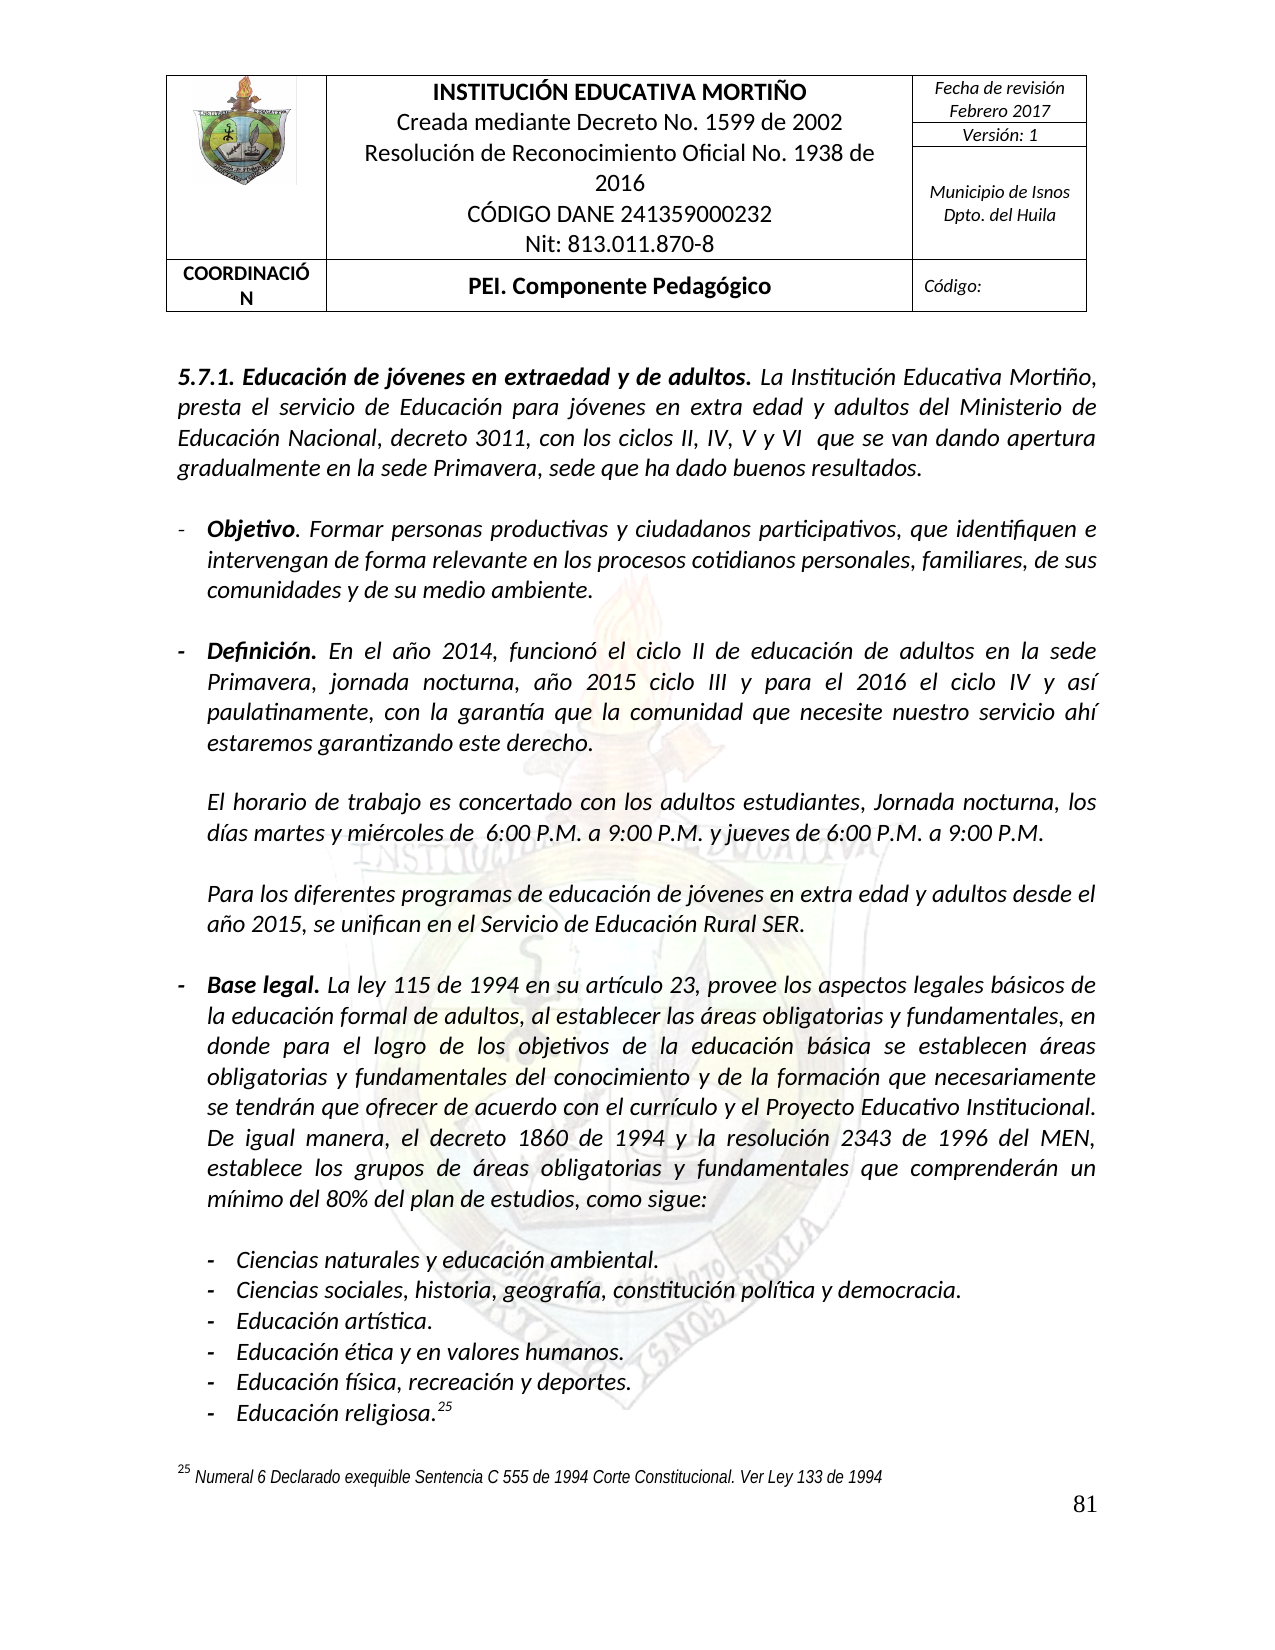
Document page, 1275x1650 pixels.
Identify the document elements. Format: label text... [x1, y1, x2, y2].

list Base legal. La ley 115 de 1994 en su artículo 23, provee los aspectos legales básicos de la educación formal de adultos, al establecer las áreas obligatorias y fundamentales, en donde para el logro de los objetivos de la educación básica se establecen áreas obligatorias y fundamentales del conocimiento y de la formación que necesariamente se tendrán que ofrecer de acuerdo con el currículo y el Proyecto Educativo Institucional. De igual manera, el decreto 1860 de 1994 y la resolución 2343 de 1996 del MEN, establece los grupos de áreas obligatorias y fundamentales que comprenderán un mínimo del 80% del plan de estudios, como sigue: [177, 969, 1098, 1213]
list Educación física, recreación y deportes. [207, 1366, 1098, 1397]
list Educación ética y en valores humanos. [207, 1336, 1098, 1366]
list Ciencias sociales, historia, geografía, constitución política y democracia. [207, 1274, 1098, 1305]
text 5.7.1. Educación de jóvenes en extraedad y de adultos. La Institución Educativa Mortiño, presta el servicio de Educación para jóvenes en extra edad y adultos del Ministerio de Educación Nacional, decreto 3011, con los ciclos II, IV, V y VI que se van dando apertura gradualmente en la sede Primavera, sede que ha dado buenos resultados. [177, 361, 1098, 483]
text Para los diferentes programas de educación de jóvenes en extra edad y adultos desde el año 2015, se unifican en el Servicio de Educación Rural SER. [207, 878, 1098, 939]
picture [191, 76, 297, 185]
list Educación artística. [207, 1305, 1098, 1336]
list Ciencias naturales y educación ambiental. [207, 1244, 1098, 1274]
list Objetivo. Formar personas productivas y ciudadanos participativos, que identifiquen e intervengan de forma relevante en los procesos cotidianos personales, familiares, de sus comunidades y de su medio ambiente. [177, 513, 1098, 605]
text El horario de trabajo es concertado con los adultos estudiantes, Jornada nocturna, los días martes y miércoles de 6:00 P.M. a 9:00 P.M. y jueves de 6:00 P.M. a 9:00 P.M. [207, 786, 1098, 847]
list Educación religiosa. [207, 1397, 1098, 1427]
list Definición. En el año 2014, funcionó el ciclo II de educación de adultos en la sede Primavera, jornada nocturna, año 2015 ciclo III y para el 2016 el ciclo IV y así paulatinamente, con la garantía que la comunidad que necesite nuestro servicio ahí estaremos garantizando este derecho. [177, 635, 1098, 757]
